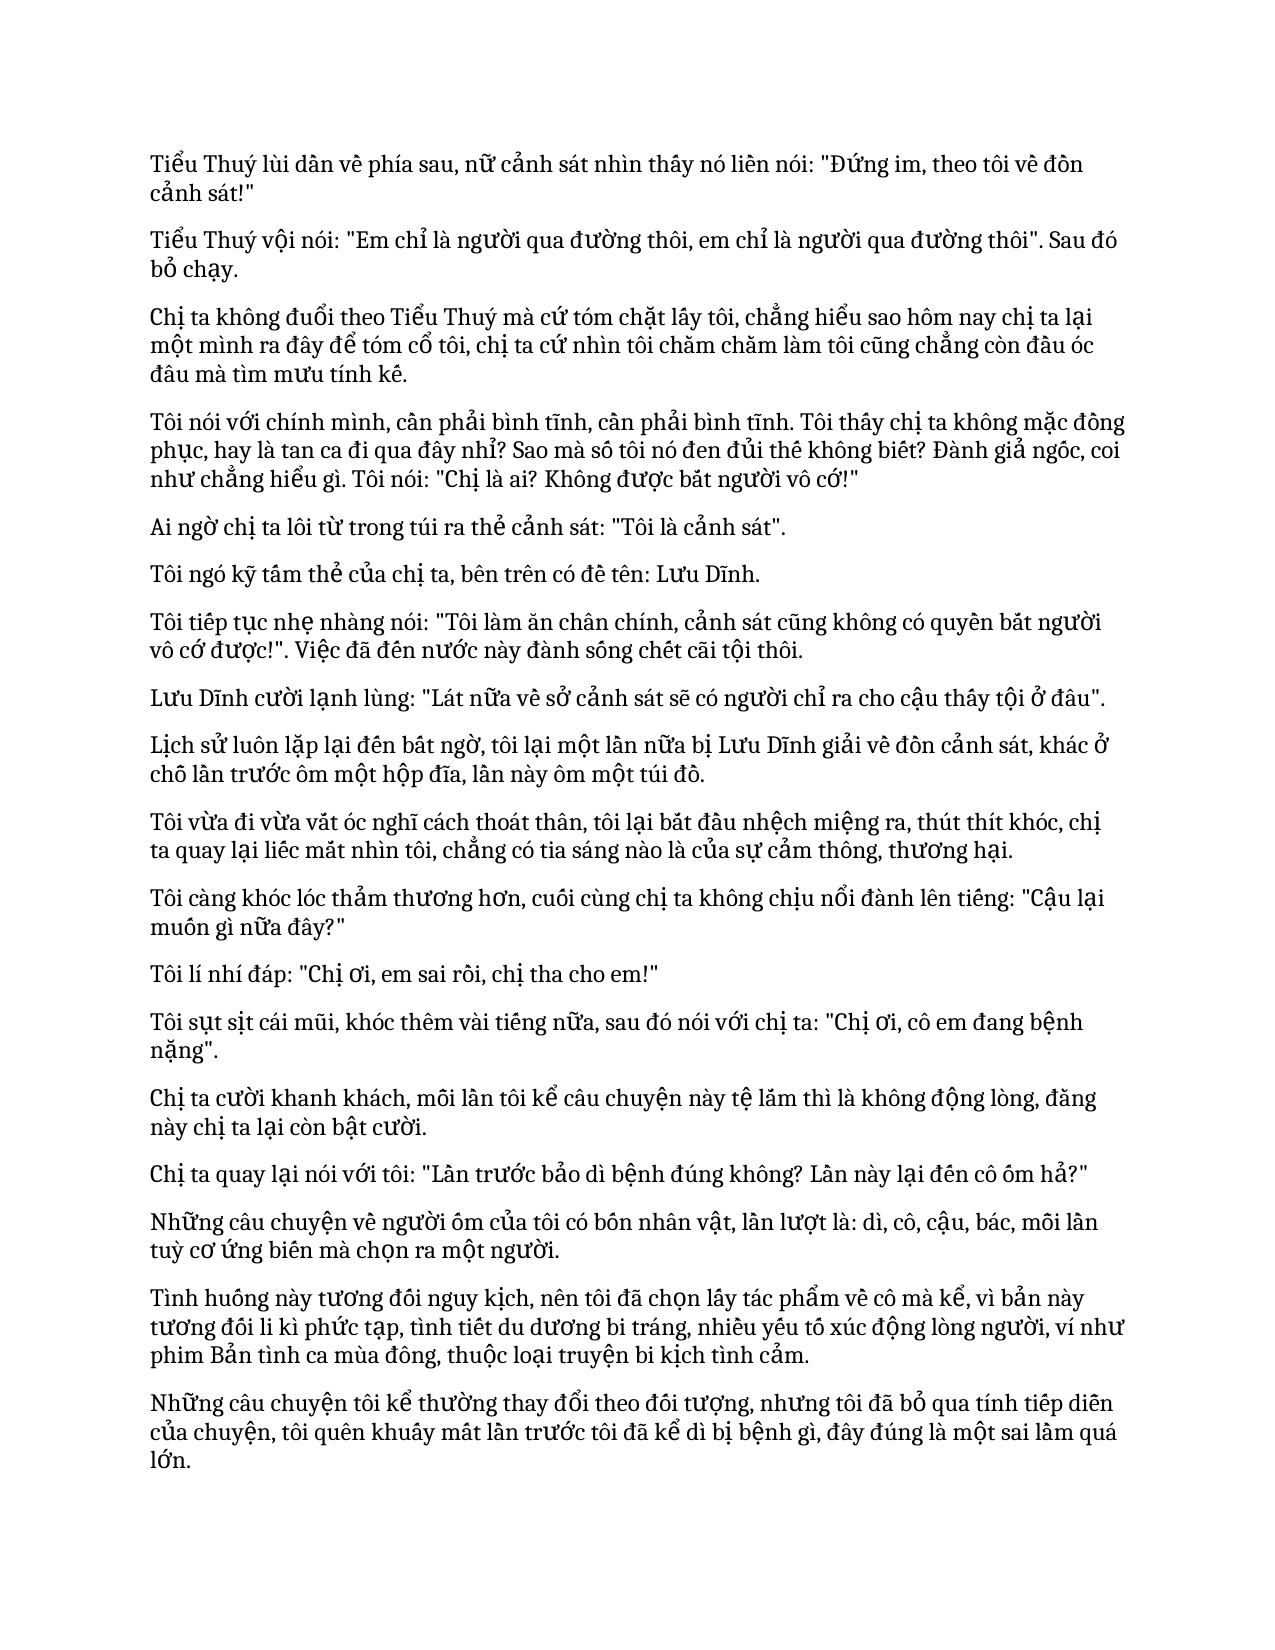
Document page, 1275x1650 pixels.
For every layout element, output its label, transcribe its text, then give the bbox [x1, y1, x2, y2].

text Tôi vừa đi vừa vắt óc nghĩ cách thoát thân, tôi lại bắt đầu nhệch miệng ra, thút thít khóc, chị ta quay lại liếc mắt nhìn tôi, chẳng có tia sáng nào là của sự cảm thông, thương hại. [150, 807, 1125, 865]
text Tôi ngó kỹ tấm thẻ của chị ta, bên trên có đề tên: Lưu Dĩnh. [150, 560, 1125, 589]
text Chị ta quay lại nói với tôi: "Lần trước bảo dì bệnh đúng không? Lần này lại đến cô ốm hả?" [150, 1160, 1125, 1189]
text Những câu chuyện về người ốm của tôi có bốn nhân vật, lần lượt là: dì, cô, cậu, bác, mỗi lần tuỳ cơ ứng biến mà chọn ra một người. [150, 1207, 1125, 1265]
text Tôi tiếp tục nhẹ nhàng nói: "Tôi làm ăn chân chính, cảnh sát cũng không có quyền bắt người vô cớ được!". Việc đã đến nước này đành sống chết cãi tội thôi. [150, 607, 1125, 665]
text Lịch sử luôn lặp lại đến bất ngờ, tôi lại một lần nữa bị Lưu Dĩnh giải về đồn cảnh sát, khác ở chỗ lần trước ôm một hộp đĩa, lần này ôm một túi đồ. [150, 731, 1125, 789]
text Tiểu Thuý lùi dần về phía sau, nữ cảnh sát nhìn thấy nó liền nói: "Đứng im, theo tôi về đồn cảnh sát!" [150, 150, 1125, 207]
text Những câu chuyện tôi kể thường thay đổi theo đối tượng, nhưng tôi đã bỏ qua tính tiếp diễn của chuyện, tôi quên khuấy mất lần trước tôi đã kể dì bị bệnh gì, đây đúng là một sai lầm quá lớn. [150, 1389, 1125, 1475]
text Tôi càng khóc lóc thảm thương hơn, cuối cùng chị ta không chịu nổi đành lên tiếng: "Cậu lại muốn gì nữa đây?" [150, 884, 1125, 941]
text Tiểu Thuý vội nói: "Em chỉ là người qua đường thôi, em chỉ là người qua đường thôi". Sau đó bỏ chạy. [150, 226, 1125, 284]
text Chị ta cười khanh khách, mỗi lần tôi kể câu chuyện này tệ lắm thì là không động lòng, đằng này chị ta lại còn bật cười. [150, 1084, 1125, 1141]
text Tôi lí nhí đáp: "Chị ơi, em sai rồi, chị tha cho em!" [150, 960, 1125, 989]
text Ai ngờ chị ta lôi từ trong túi ra thẻ cảnh sát: "Tôi là cảnh sát". [150, 512, 1125, 541]
text Lưu Dĩnh cười lạnh lùng: "Lát nữa về sở cảnh sát sẽ có người chỉ ra cho cậu thấy tội ở đâu". [150, 684, 1125, 712]
text Chị ta không đuổi theo Tiểu Thuý mà cứ tóm chặt lấy tôi, chẳng hiểu sao hôm nay chị ta lại một mình ra đây để tóm cổ tôi, chị ta cứ nhìn tôi chằm chằm làm tôi cũng chẳng còn đầu óc đâu mà tìm mưu tính kế. [150, 302, 1125, 389]
text Tôi sụt sịt cái mũi, khóc thêm vài tiếng nữa, sau đó nói với chị ta: "Chị ơi, cô em đang bệnh nặng". [150, 1007, 1125, 1065]
text Tôi nói với chính mình, cần phải bình tĩnh, cần phải bình tĩnh. Tôi thấy chị ta không mặc đồng phục, hay là tan ca đi qua đây nhỉ? Sao mà số tôi nó đen đủi thế không biết? Đành giả ngốc, coi như chẳng hiểu gì. Tôi nói: "Chị là ai? Không được bắt người vô cớ!" [150, 407, 1125, 494]
text Tình huống này tương đối nguy kịch, nên tôi đã chọn lấy tác phẩm về cô mà kể, vì bản này tương đối li kì phức tạp, tình tiết du dương bi tráng, nhiều yếu tố xúc động lòng người, ví như phim Bản tình ca mùa đông, thuộc loại truyện bi kịch tình cảm. [150, 1284, 1125, 1370]
